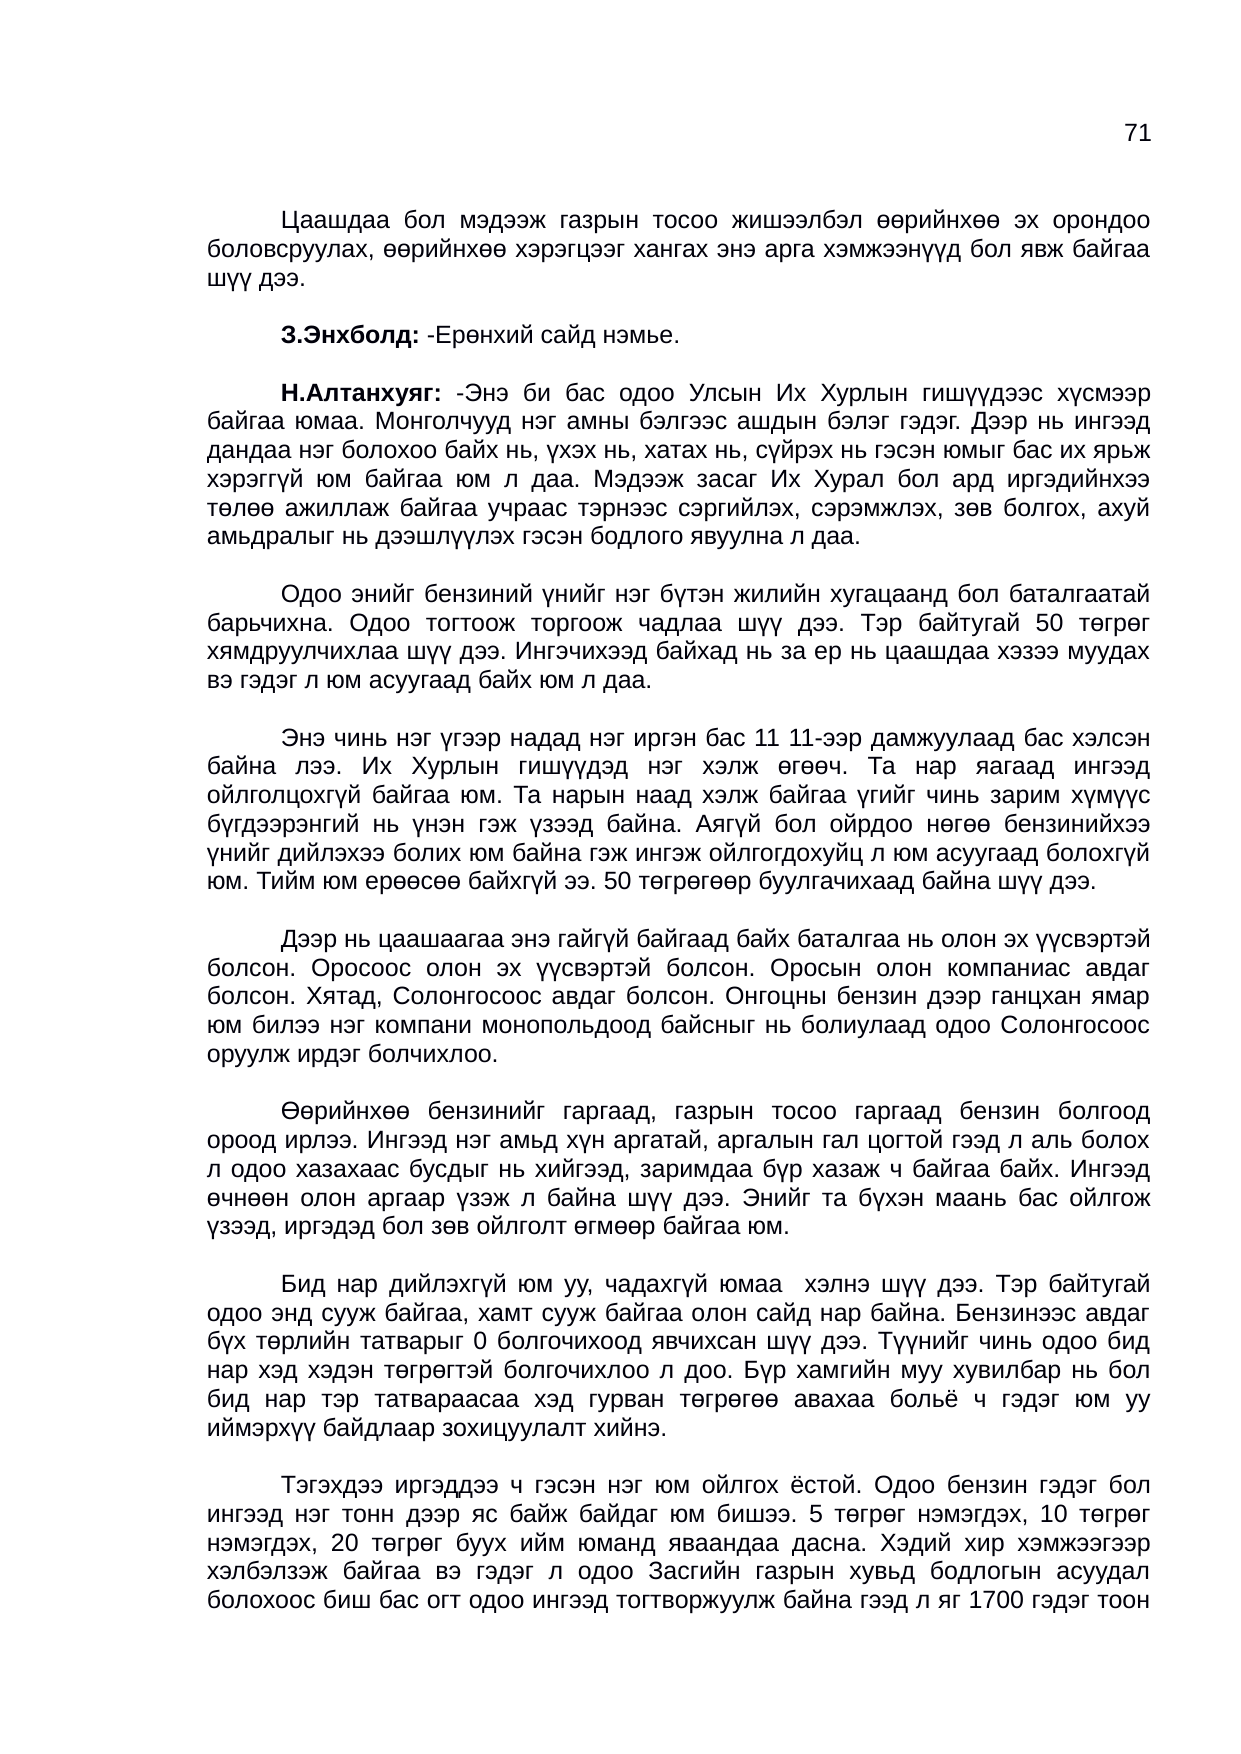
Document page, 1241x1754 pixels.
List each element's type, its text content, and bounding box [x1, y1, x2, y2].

text Бид нар дийлэхгүй юм уу, чадахгүй юмаа хэлнэ шүү дээ. Тэр байтугай одоо энд сууж байгаа, хамт сууж байгаа олон сайд нар байна. Бензинээс авдаг бүх төрлийн татварыг 0 болгочихоод явчихсан шүү дээ. Түүнийг чинь одоо бид нар хэд хэдэн төгрөгтэй болгочихлоо л доо. Бүр хамгийн муу хувилбар нь бол бид нар тэр татвараасаа хэд гурван төгрөгөө авахаа больё ч гэдэг юм уу иймэрхүү байдлаар зохицуулалт хийнэ. [207, 1269, 1152, 1441]
text З.Энхболд: -Ерөнхий сайд нэмье. [207, 320, 1152, 349]
text Цаашдаа бол мэдээж газрын тосоо жишээлбэл өөрийнхөө эх орондоо боловсруулах, өөрийнхөө хэрэгцээг хангах энэ арга хэмжээнүүд бол явж байгаа шүү дээ. [207, 205, 1152, 291]
text Н.Алтанхуяг: -Энэ би бас одоо Улсын Их Хурлын гишүүдээс хүсмээр байгаа юмаа. Монголчууд нэг амны бэлгээс ашдын бэлэг гэдэг. Дээр нь ингээд дандаа нэг болохоо байх нь, үхэх нь, хатах нь, сүйрэх нь гэсэн юмыг бас их ярьж хэрэггүй юм байгаа юм л даа. Мэдээж засаг Их Хурал бол ард иргэдийнхээ төлөө ажиллаж байгаа учраас тэрнээс сэргийлэх, сэрэмжлэх, зөв болгох, ахуй амьдралыг нь дээшлүүлэх гэсэн бодлого явуулна л даа. [207, 378, 1152, 550]
text Дээр нь цаашаагаа энэ гайгүй байгаад байх баталгаа нь олон эх үүсвэртэй болсон. Оросоос олон эх үүсвэртэй болсон. Оросын олон компаниас авдаг болсон. Хятад, Солонгосоос авдаг болсон. Онгоцны бензин дээр ганцхан ямар юм билээ нэг компани монопольдоод байсныг нь болиулаад одоо Солонгосоос оруулж ирдэг болчихлоо. [207, 924, 1152, 1068]
text Өөрийнхөө бензинийг гаргаад, газрын тосоо гаргаад бензин болгоод ороод ирлээ. Ингээд нэг амьд хүн аргатай, аргалын гал цогтой гээд л аль болох л одоо хазахаас бусдыг нь хийгээд, заримдаа бүр хазаж ч байгаа байх. Ингээд өчнөөн олон аргаар үзэж л байна шүү дээ. Энийг та бүхэн маань бас ойлгож үзээд, иргэдэд бол зөв ойлголт өгмөөр байгаа юм. [207, 1096, 1152, 1240]
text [207, 1470, 1152, 1614]
text Энэ чинь нэг үгээр надад нэг иргэн бас 11 11-ээр дамжуулаад бас хэлсэн байна лээ. Их Хурлын гишүүдэд нэг хэлж өгөөч. Та нар яагаад ингээд ойлголцохгүй байгаа юм. Та нарын наад хэлж байгаа үгийг чинь зарим хүмүүс бүгдээрэнгий нь үнэн гэж үзээд байна. Аягүй бол ойрдоо нөгөө бензинийхээ үнийг дийлэхээ болих юм байна гэж ингэж ойлгогдохуйц л юм асуугаад болохгүй юм. Тийм юм ерөөсөө байхгүй ээ. 50 төгрөгөөр буулгачихаад байна шүү дээ. [207, 723, 1152, 895]
text Одоо энийг бензиний үнийг нэг бүтэн жилийн хугацаанд бол баталгаатай барьчихна. Одоо тогтоож торгоож чадлаа шүү дээ. Тэр байтугай 50 төгрөг хямдруулчихлаа шүү дээ. Ингэчихээд байхад нь за ер нь цаашдаа хэзээ муудах вэ гэдэг л юм асуугаад байх юм л даа. [207, 579, 1152, 694]
